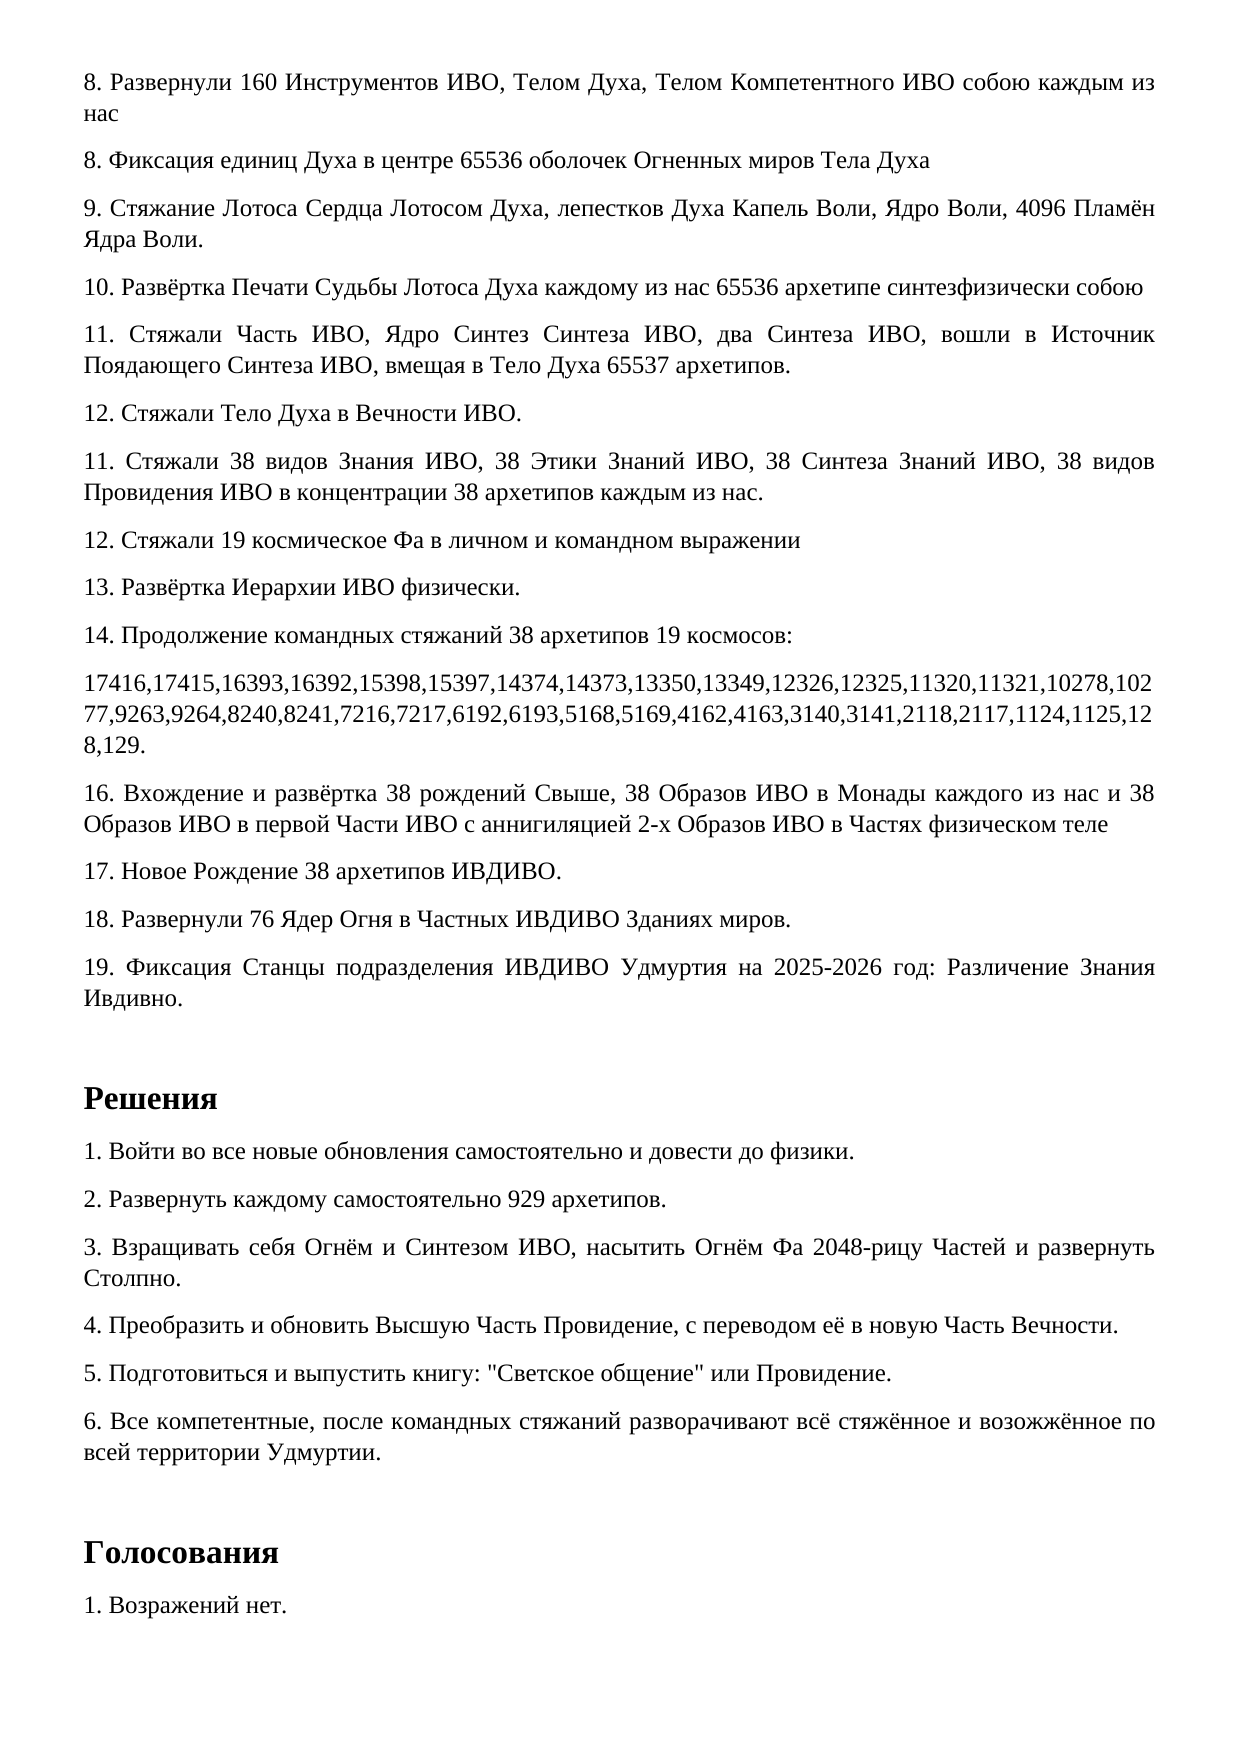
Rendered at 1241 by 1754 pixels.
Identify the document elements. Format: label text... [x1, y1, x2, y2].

text 12. Стяжали Тело Духа в Вечности ИВО. [83, 398, 1157, 427]
text 10. Развёртка Печати Судьбы Лотоса Духа каждому из нас 65536 архетипе синтезфизически собою [83, 272, 1157, 301]
text 2. Развернуть каждому самостоятельно 929 архетипов. [83, 1184, 1157, 1213]
text 1. Возражений нет. [83, 1590, 1157, 1619]
text 11. Стяжали 38 видов Знания ИВО, 38 Этики Знаний ИВО, 38 Синтеза Знаний ИВО, 38 видов Провидения ИВО в концентрации 38 архетипов каждым из нас. [83, 446, 1157, 506]
text 16. Вхождение и развёртка 38 рождений Свыше, 38 Образов ИВО в Монады каждого из нас и 38 Образов ИВО в первой Части ИВО с аннигиляцией 2-х Образов ИВО в Частях физическом теле [83, 778, 1157, 837]
text Решения [83, 1078, 1157, 1117]
text 18. Развернули 76 Ядер Огня в Частных ИВДИВО Зданиях миров. [83, 904, 1157, 933]
text 11. Стяжали Часть ИВО, Ядро Синтез Синтеза ИВО, два Синтеза ИВО, вошли в Источник Поядающего Синтеза ИВО, вмещая в Тело Духа 65537 архетипов. [83, 319, 1157, 379]
text 17. Новое Рождение 38 архетипов ИВДИВО. [83, 856, 1157, 885]
text 4. Преобразить и обновить Высшую Часть Провидение, с переводом её в новую Часть Вечности. [83, 1311, 1157, 1339]
text 3. Взращивать себя Огнём и Синтезом ИВО, насытить Огнём Фа 2048-рицу Частей и развернуть Столпно. [83, 1232, 1157, 1292]
text 12. Стяжали 19 космическое Фа в личном и командном выражении [83, 525, 1157, 553]
text 5. Подготовиться и выпустить книгу: "Светское общение" или Провидение. [83, 1358, 1157, 1387]
text 14. Продолжение командных стяжаний 38 архетипов 19 космосов: [83, 620, 1157, 649]
text 9. Стяжание Лотоса Сердца Лотосом Духа, лепестков Духа Капель Воли, Ядро Воли, 4096 Пламён Ядра Воли. [83, 193, 1157, 253]
text Голосования [83, 1532, 1157, 1571]
text 13. Развёртка Иерархии ИВО физически. [83, 572, 1157, 601]
text 19. Фиксация Станцы подразделения ИВДИВО Удмуртия на 2025-2026 год: Различение Знания Ивдивно. [83, 952, 1157, 1012]
text 6. Все компетентные, после командных стяжаний разворачивают всё стяжённое и возожжённое по всей территории Удмуртии. [83, 1406, 1157, 1466]
text 17416,17415,16393,16392,15398,15397,14374,14373,13350,13349,12326,12325,11320,11321,10278,10277,9263,9264,8240,8241,7216,7217,6192,6193,5168,5169,4162,4163,3140,3141,2118,2117,1124,1125,128,129. [83, 668, 1157, 759]
text 1. Войти во все новые обновления самостоятельно и довести до физики. [83, 1136, 1157, 1165]
text 8. Развернули 160 Инструментов ИВО, Телом Духа, Телом Компетентного ИВО собою каждым из нас [83, 67, 1157, 126]
text 8. Фиксация единиц Духа в центре 65536 оболочек Огненных миров Тела Духа [83, 145, 1157, 174]
